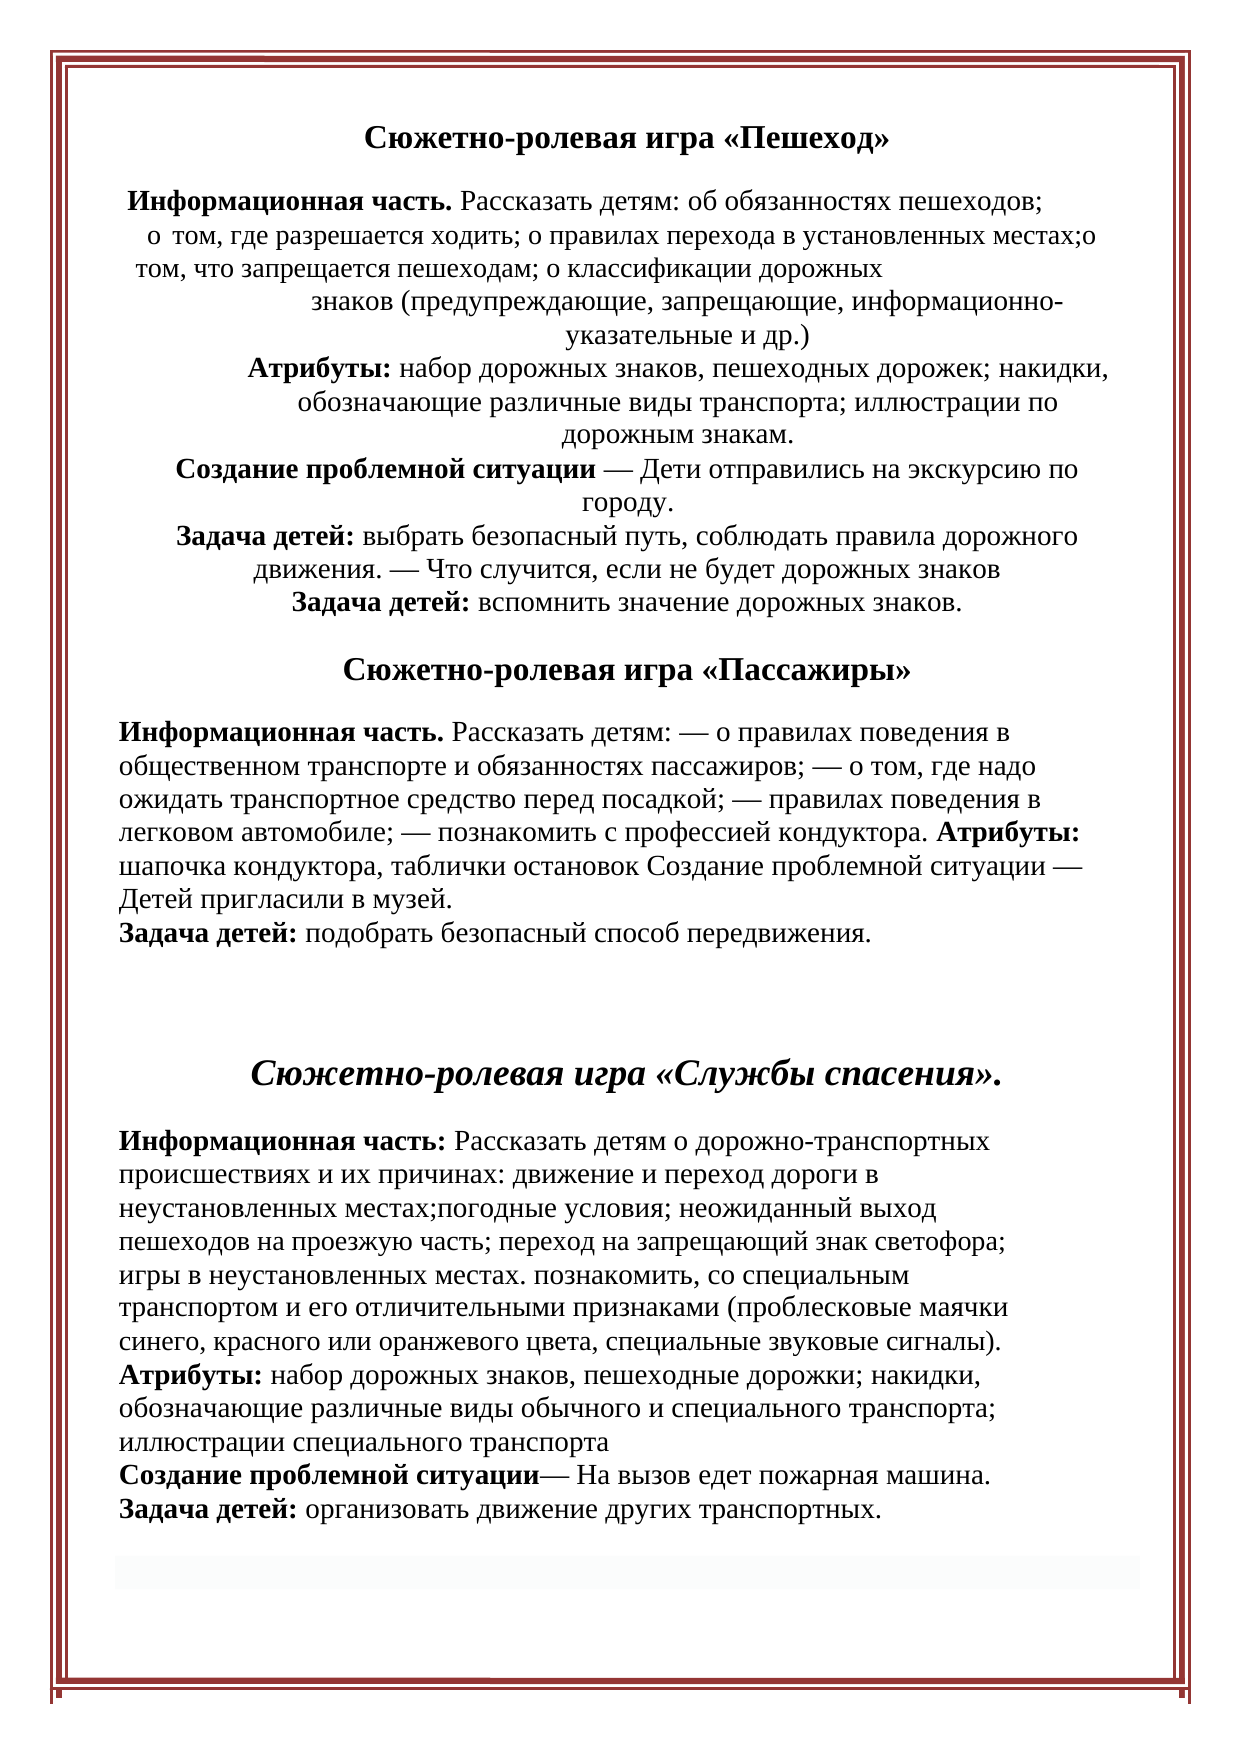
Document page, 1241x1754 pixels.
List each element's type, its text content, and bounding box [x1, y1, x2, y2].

text происшествиях и их причинах: движение и переход дороги в [119, 1156, 1133, 1190]
text иллюстрации специального транспорта [119, 1424, 1133, 1458]
text синего, красного или оранжевого цвета, специальные звуковые сигналы). [119, 1324, 1133, 1357]
text пешеходов на проезжую часть; переход на запрещающий знак светофора; [119, 1224, 1133, 1256]
text неустановленных местах;погодные условия; неожиданный выход [119, 1190, 1133, 1223]
text Сюжетно-ролевая игра «Службы спасения». [119, 1050, 1135, 1093]
list том, где разрешается ходить; о правилах перехода в установленных местах;о том, что запрещается пешеходам; о классификации дорожных [135, 218, 1118, 283]
text Создание проблемной ситуации — Дети отправились на экскурсию по [119, 451, 1135, 484]
text Информационная часть: Рассказать детям о дорожно-транспортных [119, 1123, 1133, 1156]
text Атрибуты: набор дорожных знаков, пешеходных дорожек; накидки, обозначающие различные виды транспорта; иллюстрации по дорожным знакам. [239, 352, 1116, 450]
text городу. [119, 484, 1137, 518]
text движения. — Что случится, если не будет дорожных знаков [119, 551, 1135, 585]
text Задача детей: организовать движение других транспортных. [119, 1491, 1133, 1524]
text Информационная часть. Рассказать детям: — о правилах поведения в общественном транспорте и обязанностях пассажиров; — о том, где надо ожидать транспортное средство перед посадкой; — правилах поведения в легковом автомобиле; — познакомить с профессией кондуктора. Атрибуты: шапочка кондуктора, таблички остановок Создание проблемной ситуации — Детей пригласили в музей. [119, 715, 1129, 914]
text транспортом и его отличительными признаками (проблесковые маячки [119, 1290, 1133, 1323]
text обозначающие различные виды обычного и специального транспорта; [119, 1391, 1133, 1424]
text Информационная часть. Рассказать детям: об обязанностях пешеходов; [127, 183, 1133, 217]
text Создание проблемной ситуации— На вызов едет пожарная машина. [119, 1458, 1133, 1491]
text игры в неустановленных местах. познакомить, со специальным [119, 1257, 1133, 1290]
text Сюжетно-ролевая игра «Пассажиры» [119, 649, 1135, 687]
text Задача детей: выбрать безопасный путь, соблюдать правила дорожного [119, 518, 1135, 551]
text Атрибуты: набор дорожных знаков, пешеходные дорожки; накидки, [119, 1357, 1133, 1391]
text Задача детей: вспомнить значение дорожных знаков. [119, 585, 1135, 618]
text знаков (предупреждающие, запрещающие, информационно-указательные и др.) [242, 284, 1133, 351]
text Сюжетно-ролевая игра «Пешеход» [119, 117, 1135, 156]
text Задача детей: подобрать безопасный способ передвижения. [119, 915, 1133, 948]
